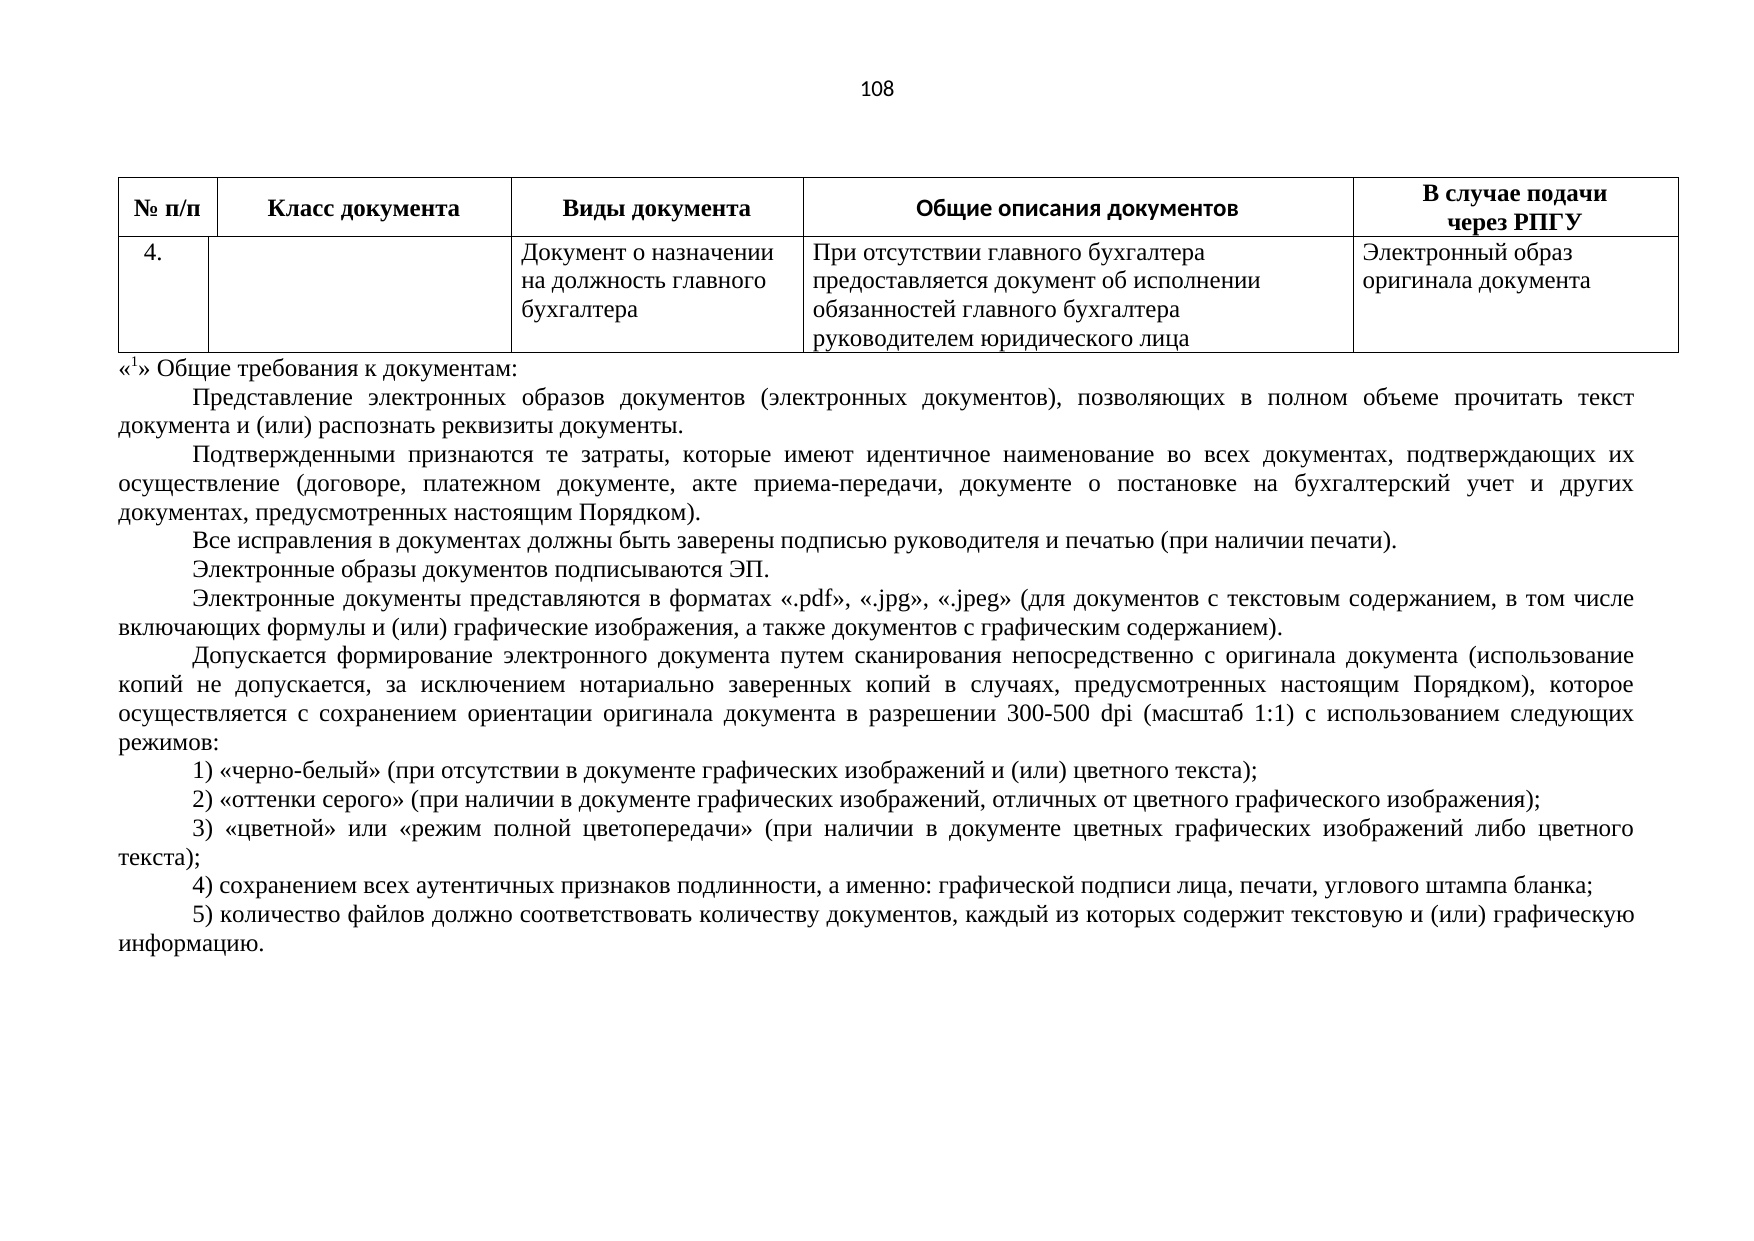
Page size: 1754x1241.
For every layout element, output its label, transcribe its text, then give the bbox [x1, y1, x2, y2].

text Все исправления в документах должны быть заверены подписью руководителя и печатью (при наличии печати). [118, 525, 1636, 554]
text 5) количество файлов должно соответствовать количеству документов, каждый из которых содержит текстовую и (или) графическую информацию. [118, 899, 1636, 957]
text «1» Общие требования к документам: [118, 353, 1636, 382]
text Допускается формирование электронного документа путем сканирования непосредственно с оригинала документа (использование копий не допускается, за исключением нотариально заверенных копий в случаях, предусмотренных настоящим Порядком), которое осуществляется с сохранением ориентации оригинала документа в разрешении 300-500 dpi (масштаб 1:1) с использованием следующих режимов: [118, 640, 1636, 755]
table_cell [119, 237, 208, 352]
text 1) «черно-белый» (при отсутствии в документе графических изображений и (или) цветного текста); [118, 755, 1636, 784]
text 4) сохранением всех аутентичных признаков подлинности, а именно: графической подписи лица, печати, углового штампа бланка; [118, 870, 1636, 899]
table_header № п/п [119, 178, 217, 236]
table_header Класс документа [218, 178, 511, 236]
table_cell [209, 237, 511, 352]
table_cell Документ о назначении на должность главного бухгалтера [512, 237, 803, 352]
text 3) «цветной» или «режим полной цветопередачи» (при наличии в документе цветных графических изображений либо цветного текста); [118, 813, 1636, 870]
table_header Общие описания документов [804, 178, 1353, 236]
table_cell При отсутствии главного бухгалтера предоставляется документ об исполнении обязанностей главного бухгалтера руководителем юридического лица [804, 237, 1353, 352]
text Представление электронных образов документов (электронных документов), позволяющих в полном объеме прочитать текст документа и (или) распознать реквизиты документы. [118, 382, 1636, 439]
table_cell Электронный образ оригинала документа [1354, 237, 1678, 352]
text Электронные образы документов подписываются ЭП. [118, 554, 1636, 583]
text Подтвержденными признаются те затраты, которые имеют идентичное наименование во всех документах, подтверждающих их осуществление (договоре, платежном документе, акте приема-передачи, документе о постановке на бухгалтерский учет и других документах, предусмотренных настоящим Порядком). [118, 439, 1636, 525]
text Электронные документы представляются в форматах «.pdf», «.jpg», «.jpeg» (для документов с текстовым содержанием, в том числе включающих формулы и (или) графические изображения, а также документов с графическим содержанием). [118, 583, 1636, 640]
text 2) «оттенки серого» (при наличии в документе графических изображений, отличных от цветного графического изображения); [118, 784, 1636, 813]
table_header В случае подачи через РПГУ [1354, 178, 1678, 236]
table_header Виды документа [512, 178, 803, 236]
